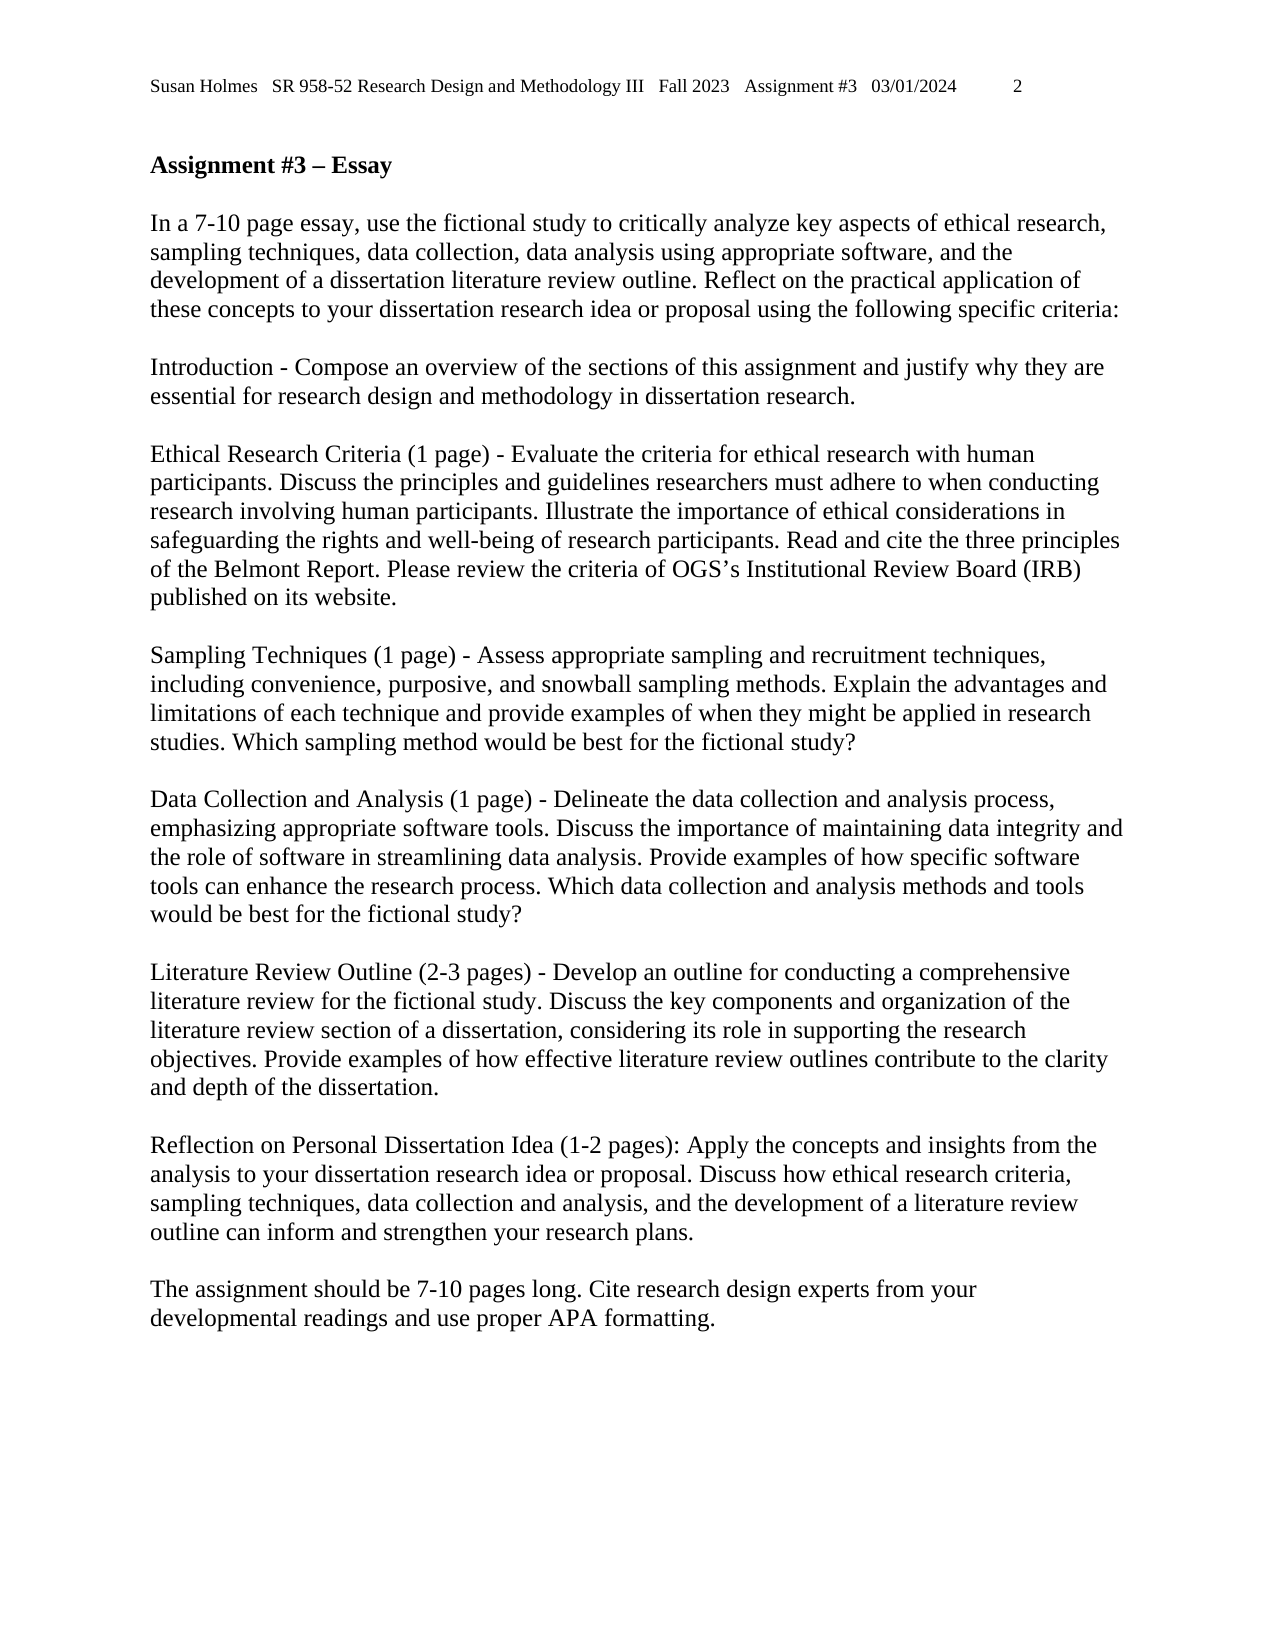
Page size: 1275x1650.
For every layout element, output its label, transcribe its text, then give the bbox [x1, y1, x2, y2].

text Literature Review Outline (2-3 pages) - Develop an outline for conducting a comprehensive literature review for the fictional study. Discuss the key components and organization of the literature review section of a dissertation, considering its role in supporting the research objectives. Provide examples of how effective literature review outlines contribute to the clarity and depth of the dissertation. [150, 957, 1125, 1101]
text Reflection on Personal Dissertation Idea (1-2 pages): Apply the concepts and insights from the analysis to your dissertation research idea or proposal. Discuss how ethical research criteria, sampling techniques, data collection and analysis, and the development of a literature review outline can inform and strengthen your research plans. [150, 1130, 1125, 1245]
text Sampling Techniques (1 page) - Assess appropriate sampling and recruitment techniques, including convenience, purposive, and snowball sampling methods. Explain the advantages and limitations of each technique and provide examples of when they might be applied in research studies. Which sampling method would be best for the fictional study? [150, 640, 1125, 755]
text Ethical Research Criteria (1 page) - Evaluate the criteria for ethical research with human participants. Discuss the principles and guidelines researchers must adhere to when conducting research involving human participants. Illustrate the importance of ethical considerations in safeguarding the rights and well-being of research participants. Read and cite the three principles of the Belmont Report. Please review the criteria of OGS’s Institutional Review Board (IRB) published on its website. [150, 439, 1125, 611]
text Introduction - Compose an overview of the sections of this assignment and justify why they are essential for research design and methodology in dissertation research. [150, 352, 1125, 409]
text In a 7-10 page essay, use the fictional study to critically analyze key aspects of ethical research, sampling techniques, data collection, data analysis using appropriate software, and the development of a dissertation literature review outline. Reflect on the practical application of these concepts to your dissertation research idea or proposal using the following specific criteria: [150, 208, 1125, 323]
text The assignment should be 7-10 pages long. Cite research design experts from your developmental readings and use proper APA formatting. [150, 1274, 1125, 1332]
text Assignment #3 – Essay [150, 150, 1125, 179]
text Data Collection and Analysis (1 page) - Delineate the data collection and analysis process, emphasizing appropriate software tools. Discuss the importance of maintaining data integrity and the role of software in streamlining data analysis. Provide examples of how specific software tools can enhance the research process. Which data collection and analysis methods and tools would be best for the fictional study? [150, 784, 1125, 928]
